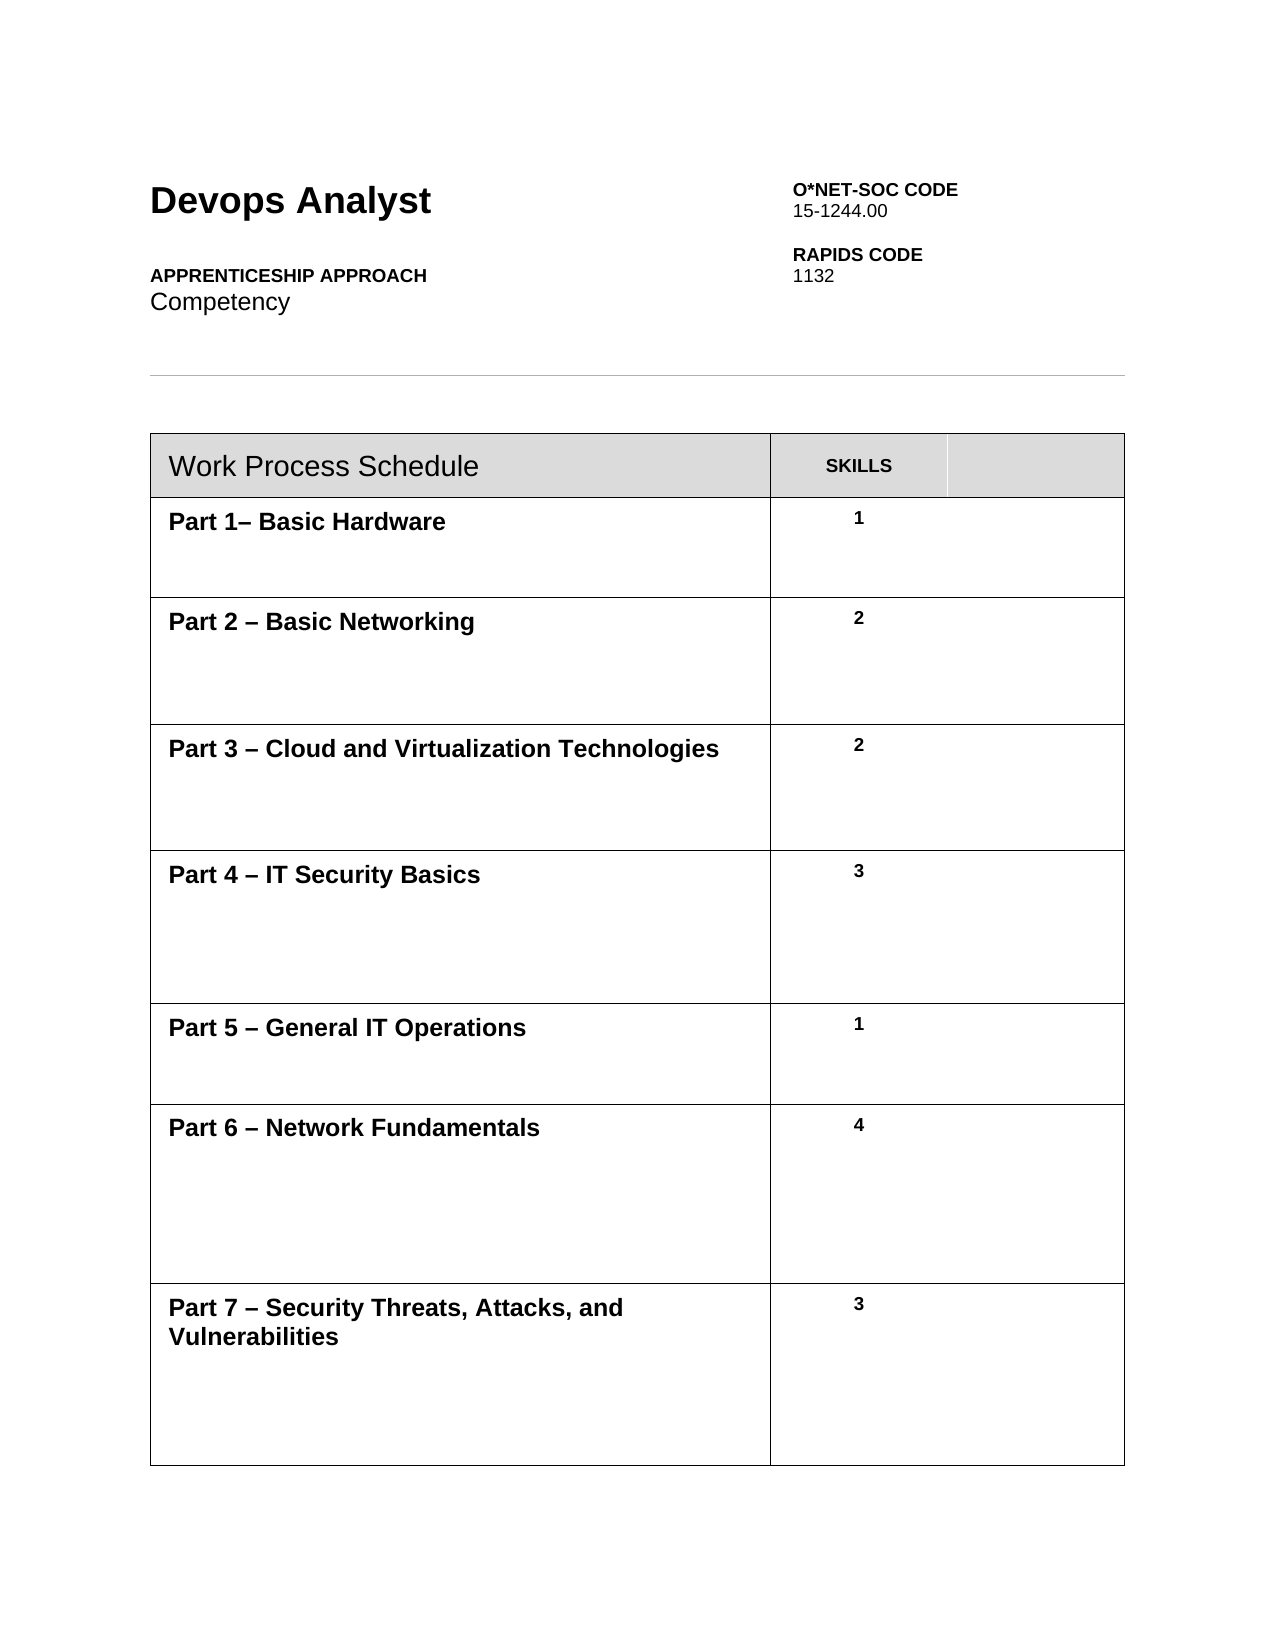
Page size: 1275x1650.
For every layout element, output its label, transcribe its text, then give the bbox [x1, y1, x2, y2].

table_cell 2 [771, 725, 947, 850]
table_cell Part 5 – General IT Operations Demonstrate knowledge of ticketing systems and documentation procedures. [151, 1004, 770, 1103]
text 15-1244.00 [793, 200, 1125, 222]
text O*NET-SOC CODE [793, 179, 1125, 200]
table_cell 1 [771, 498, 947, 597]
table_cell [948, 725, 1124, 850]
text 1132 [793, 265, 1125, 287]
table_cell 2 [771, 598, 947, 724]
table_cell 3 [771, 1284, 947, 1464]
table_cell [948, 1284, 1124, 1464]
table_header SKILLS [771, 434, 947, 497]
table_cell [948, 1105, 1124, 1283]
text APPRENTICESHIP APPROACH [150, 265, 719, 287]
table_cell [948, 1004, 1124, 1103]
table_cell Part 7 – Security Threats, Attacks, and Vulnerabilities Demonstrate knowledge of secure application development, deployment, and automation concepts. Demonstrate knowledge of security concerns related to several types of vulnerabilities. Apply security practices throughout the Software Development Lifecycle. [151, 1284, 770, 1464]
table_cell 1 [771, 1004, 947, 1103]
table_cell [948, 598, 1124, 724]
table_cell 4 [771, 1105, 947, 1283]
table_cell Part 4 – IT Security Basics Demonstrate knowledge of basic enterprise security concepts. Demonstrate knowledge of how to best secure data, e.g. data encryption, RBAC, etc. Demonstrate skills required to troubleshoot application security issues. [151, 851, 770, 1003]
text Devops Analyst [150, 179, 719, 222]
table_cell 3 [771, 851, 947, 1003]
table_cell Part 1– Basic Hardware Demonstrate knowledge of common computer hardware and interfaces. [151, 498, 770, 597]
text Competency [150, 287, 719, 315]
table_cell Part 3 – Cloud and Virtualization Technologies Demonstrate knowledge of cloud computing concepts, including cloud storage and security configurations. Demonstrate skills required to configure cloud storage. [151, 725, 770, 850]
text RAPIDS CODE [793, 243, 1125, 265]
table_cell [948, 851, 1124, 1003]
table_cell [948, 498, 1124, 597]
table_header [948, 434, 1124, 497]
table_cell Part 6 – Network Fundamentals Demonstrate knowledge of network topologies and network types. Demonstrate knowledge of ports, protocols, and services, as well as their purpose. Demonstrate knowledge of basic software or cloud architecture concepts. Demonstrate knowledge of cloud concepts and connectivity alternatives. [151, 1105, 770, 1283]
table_cell Part 2 – Basic Networking Demonstrate knowledge of basic networking concepts. Demonstrate skills required to configure and troubleshoot network connectivity. [151, 598, 770, 724]
table_header Work Process Schedule [151, 434, 770, 497]
